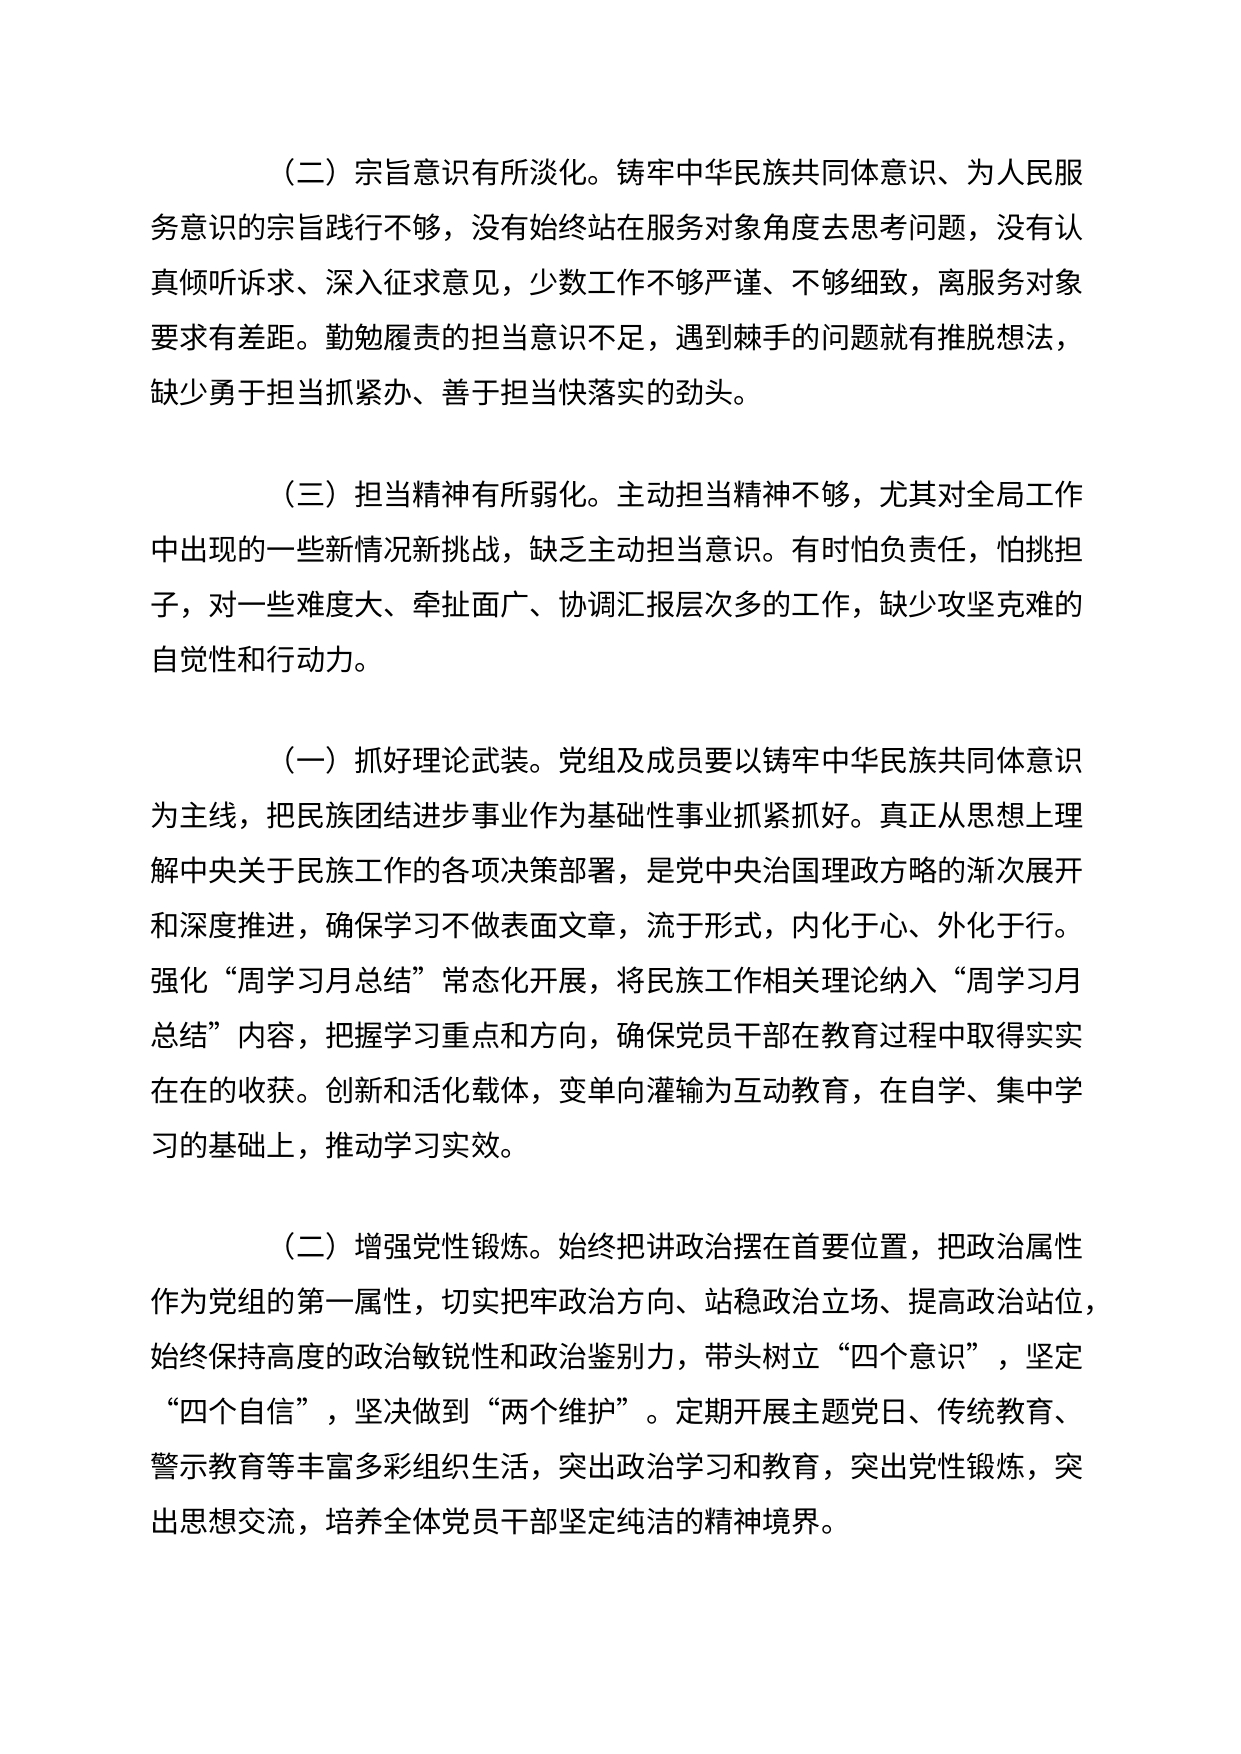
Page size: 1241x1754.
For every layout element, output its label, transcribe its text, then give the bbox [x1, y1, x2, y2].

text （三）担当精神有所弱化。主动担当精神不够，尤其对全局工作中出现的一些新情况新挑战，缺乏主动担当意识。有时怕负责任，怕挑担子，对一些难度大、牵扯面广、协调汇报层次多的工作，缺少攻坚克难的自觉性和行动力。 [150, 471, 1090, 678]
text （一）抓好理论武装。党组及成员要以铸牢中华民族共同体意识为主线，把民族团结进步事业作为基础性事业抓紧抓好。真正从思想上理解中央关于民族工作的各项决策部署，是党中央治国理政方略的渐次展开和深度推进，确保学习不做表面文章，流于形式，内化于心、外化于行。强化“周学习月总结”常态化开展，将民族工作相关理论纳入“周学习月总结”内容，把握学习重点和方向，确保党员干部在教育过程中取得实实在在的收获。创新和活化载体，变单向灌输为互动教育，在自学、集中学习的基础上，推动学习实效。 [150, 738, 1090, 1164]
text （二）增强党性锻炼。始终把讲政治摆在首要位置，把政治属性作为党组的第一属性，切实把牢政治方向、站稳政治立场、提高政治站位，始终保持高度的政治敏锐性和政治鉴别力，带头树立“四个意识”，坚定“四个自信”，坚决做到“两个维护”。定期开展主题党日、传统教育、警示教育等丰富多彩组织生活，突出政治学习和教育，突出党性锻炼，突出思想交流，培养全体党员干部坚定纯洁的精神境界。 [150, 1224, 1090, 1541]
text （二）宗旨意识有所淡化。铸牢中华民族共同体意识、为人民服务意识的宗旨践行不够，没有始终站在服务对象角度去思考问题，没有认真倾听诉求、深入征求意见，少数工作不够严谨、不够细致，离服务对象要求有差距。勤勉履责的担当意识不足，遇到棘手的问题就有推脱想法，缺少勇于担当抓紧办、善于担当快落实的劲头。 [150, 150, 1090, 412]
